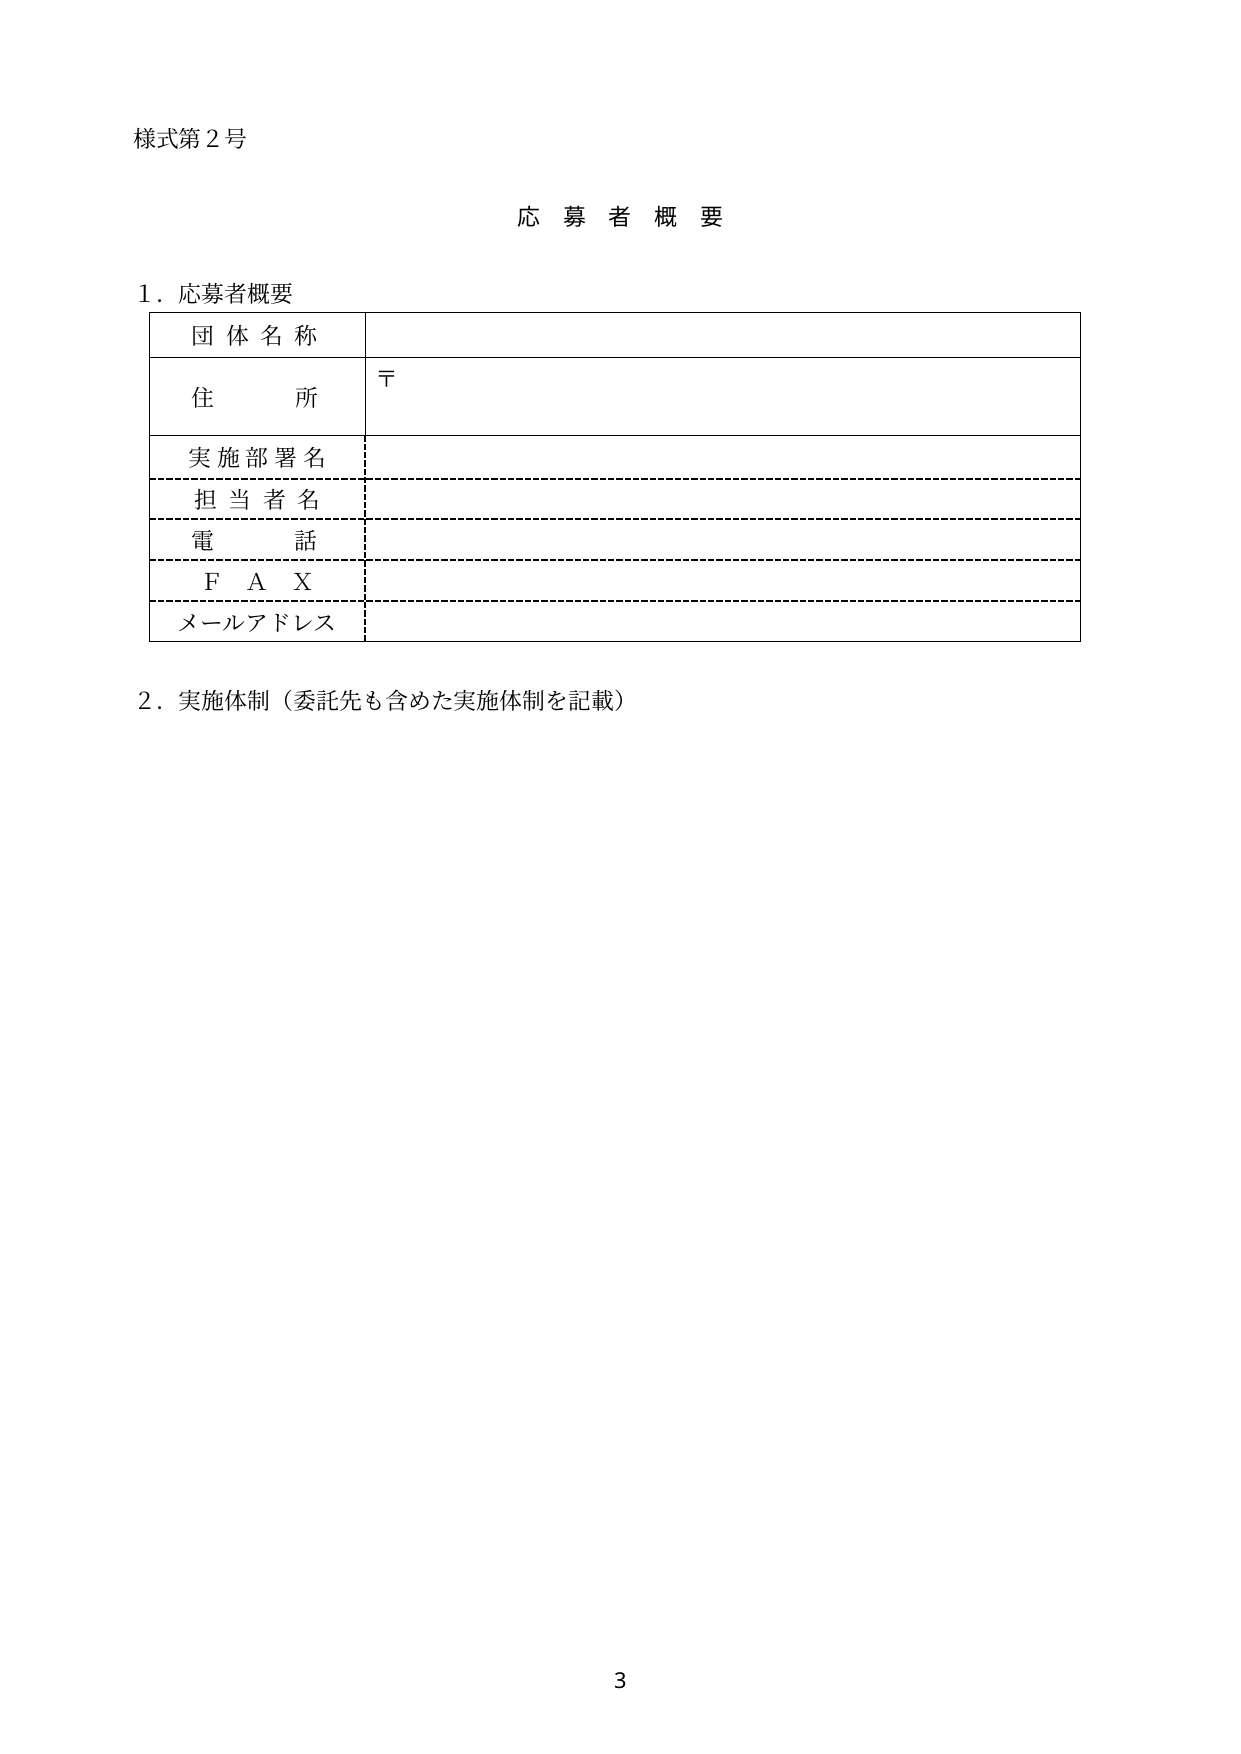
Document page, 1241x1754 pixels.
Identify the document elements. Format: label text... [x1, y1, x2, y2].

table_cell メールアドレス [150, 600, 365, 641]
table_cell [365, 518, 1080, 559]
table_header 団体名称 [150, 313, 365, 357]
table_header [366, 313, 1080, 357]
text ２．実施体制（委託先も含めた実施体制を記載） [133, 680, 1107, 719]
table_cell 担当者名 [150, 478, 365, 518]
table_cell 電 話 [150, 518, 365, 559]
table_cell [365, 559, 1080, 600]
table_cell [365, 600, 1080, 641]
table_cell 住 所 [150, 358, 365, 435]
table_cell [365, 436, 1080, 478]
text 応 募 者 概 要 [133, 196, 1107, 234]
text 様式第２号 [133, 118, 1107, 157]
text １．応募者概要 [133, 273, 1107, 312]
table_cell [365, 478, 1080, 518]
table_cell 〒 [366, 358, 1080, 435]
table_cell 実施部署名 [150, 436, 365, 478]
table_cell Ｆ Ａ Ｘ [150, 559, 365, 600]
